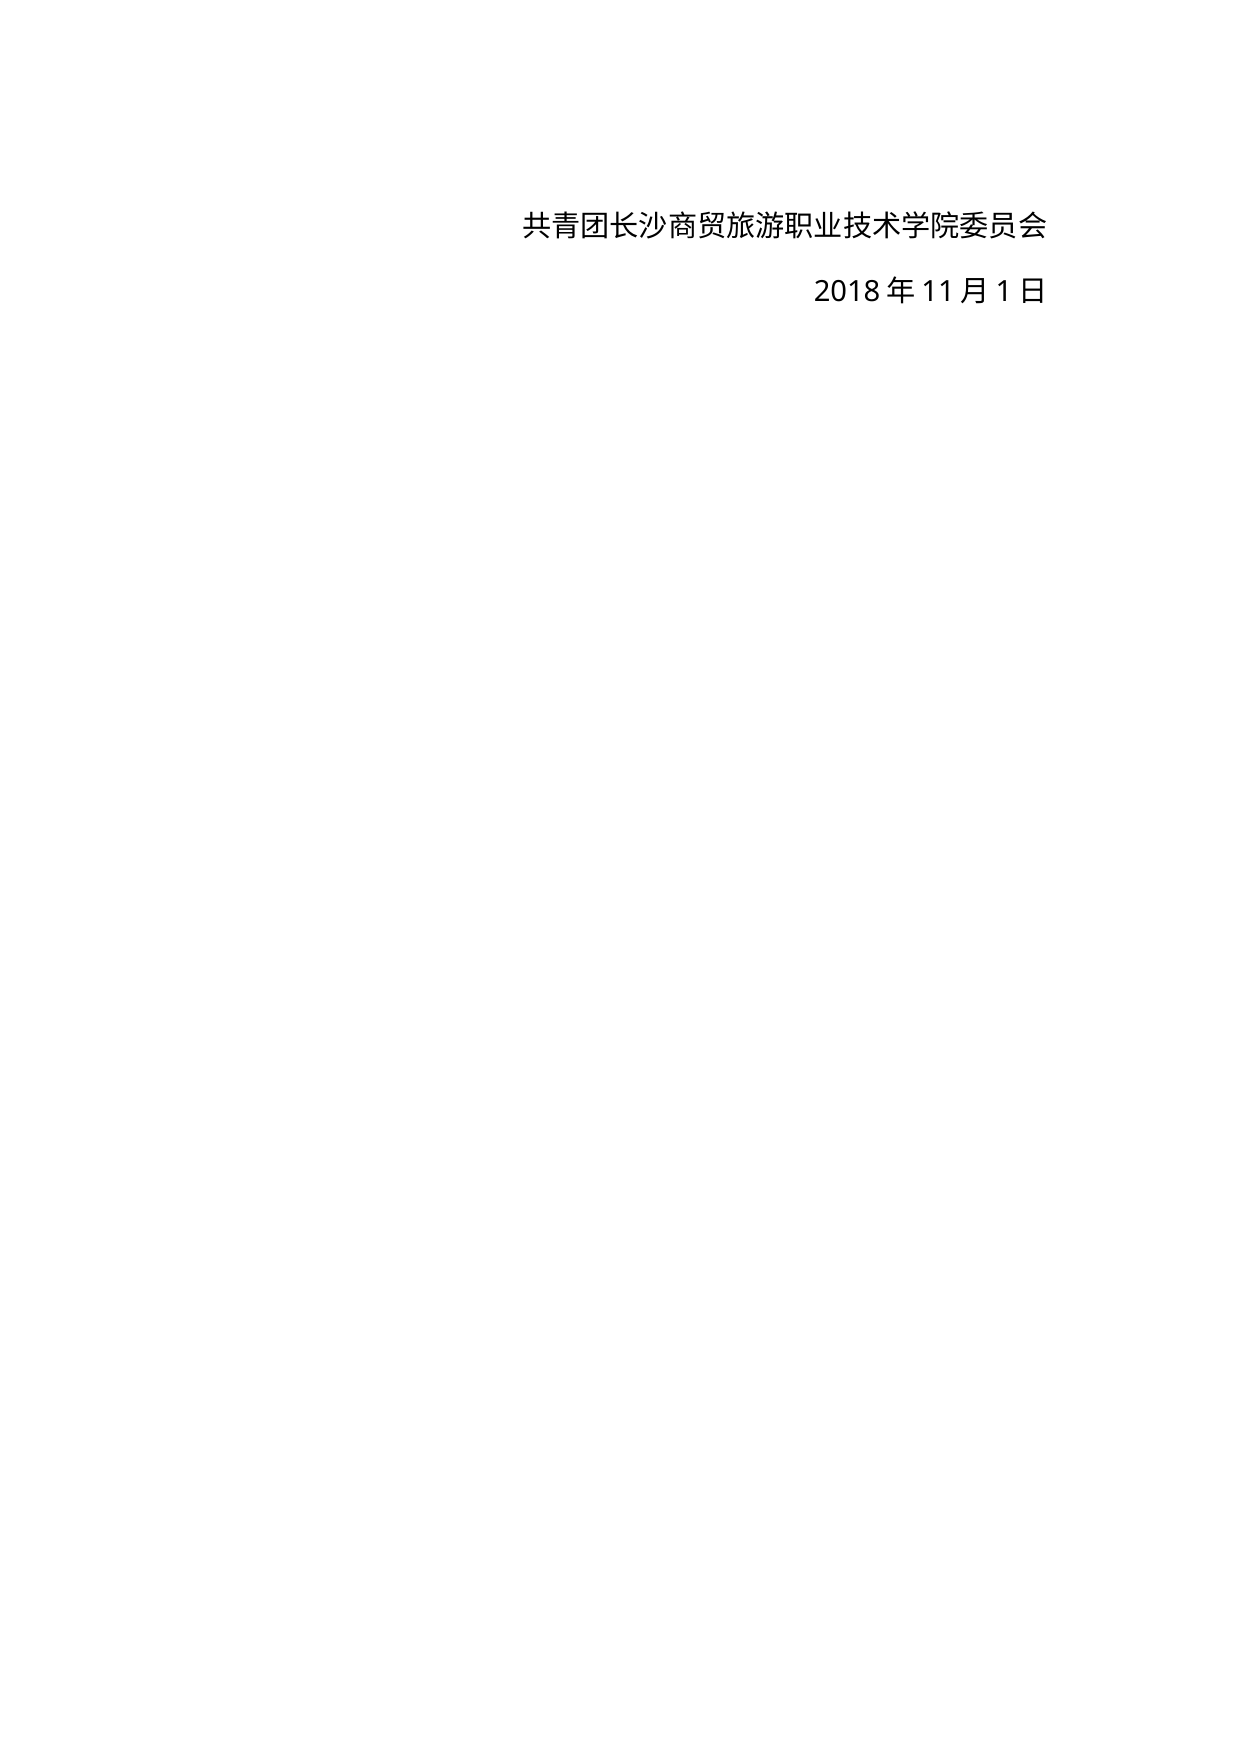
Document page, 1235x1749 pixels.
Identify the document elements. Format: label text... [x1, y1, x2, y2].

text 共青团长沙商贸旅游职业技术学院委员会 [187, 192, 1047, 257]
text 2018年11月1日 [187, 257, 1047, 322]
